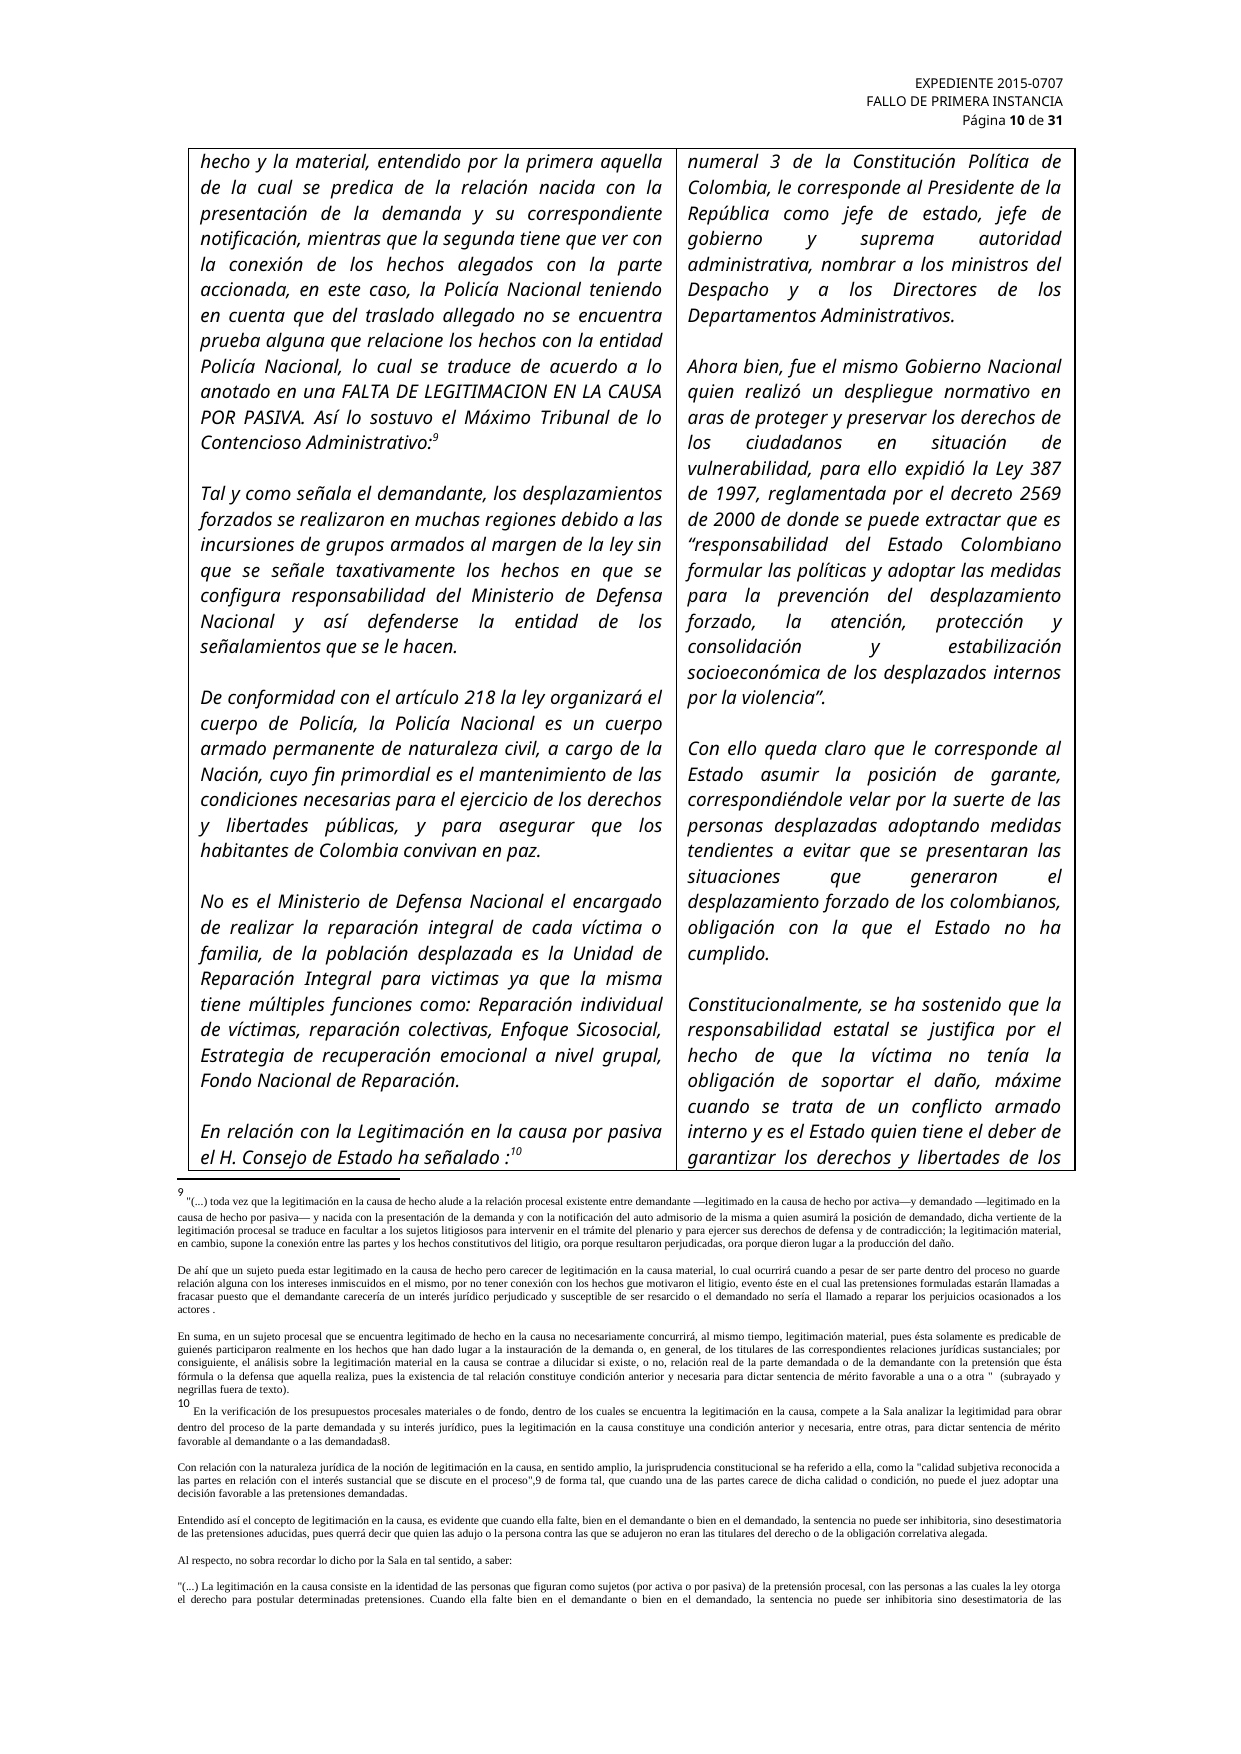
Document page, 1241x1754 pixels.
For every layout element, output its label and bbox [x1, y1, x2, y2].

table_cell [677, 149, 1074, 1169]
table_cell [189, 149, 676, 1169]
